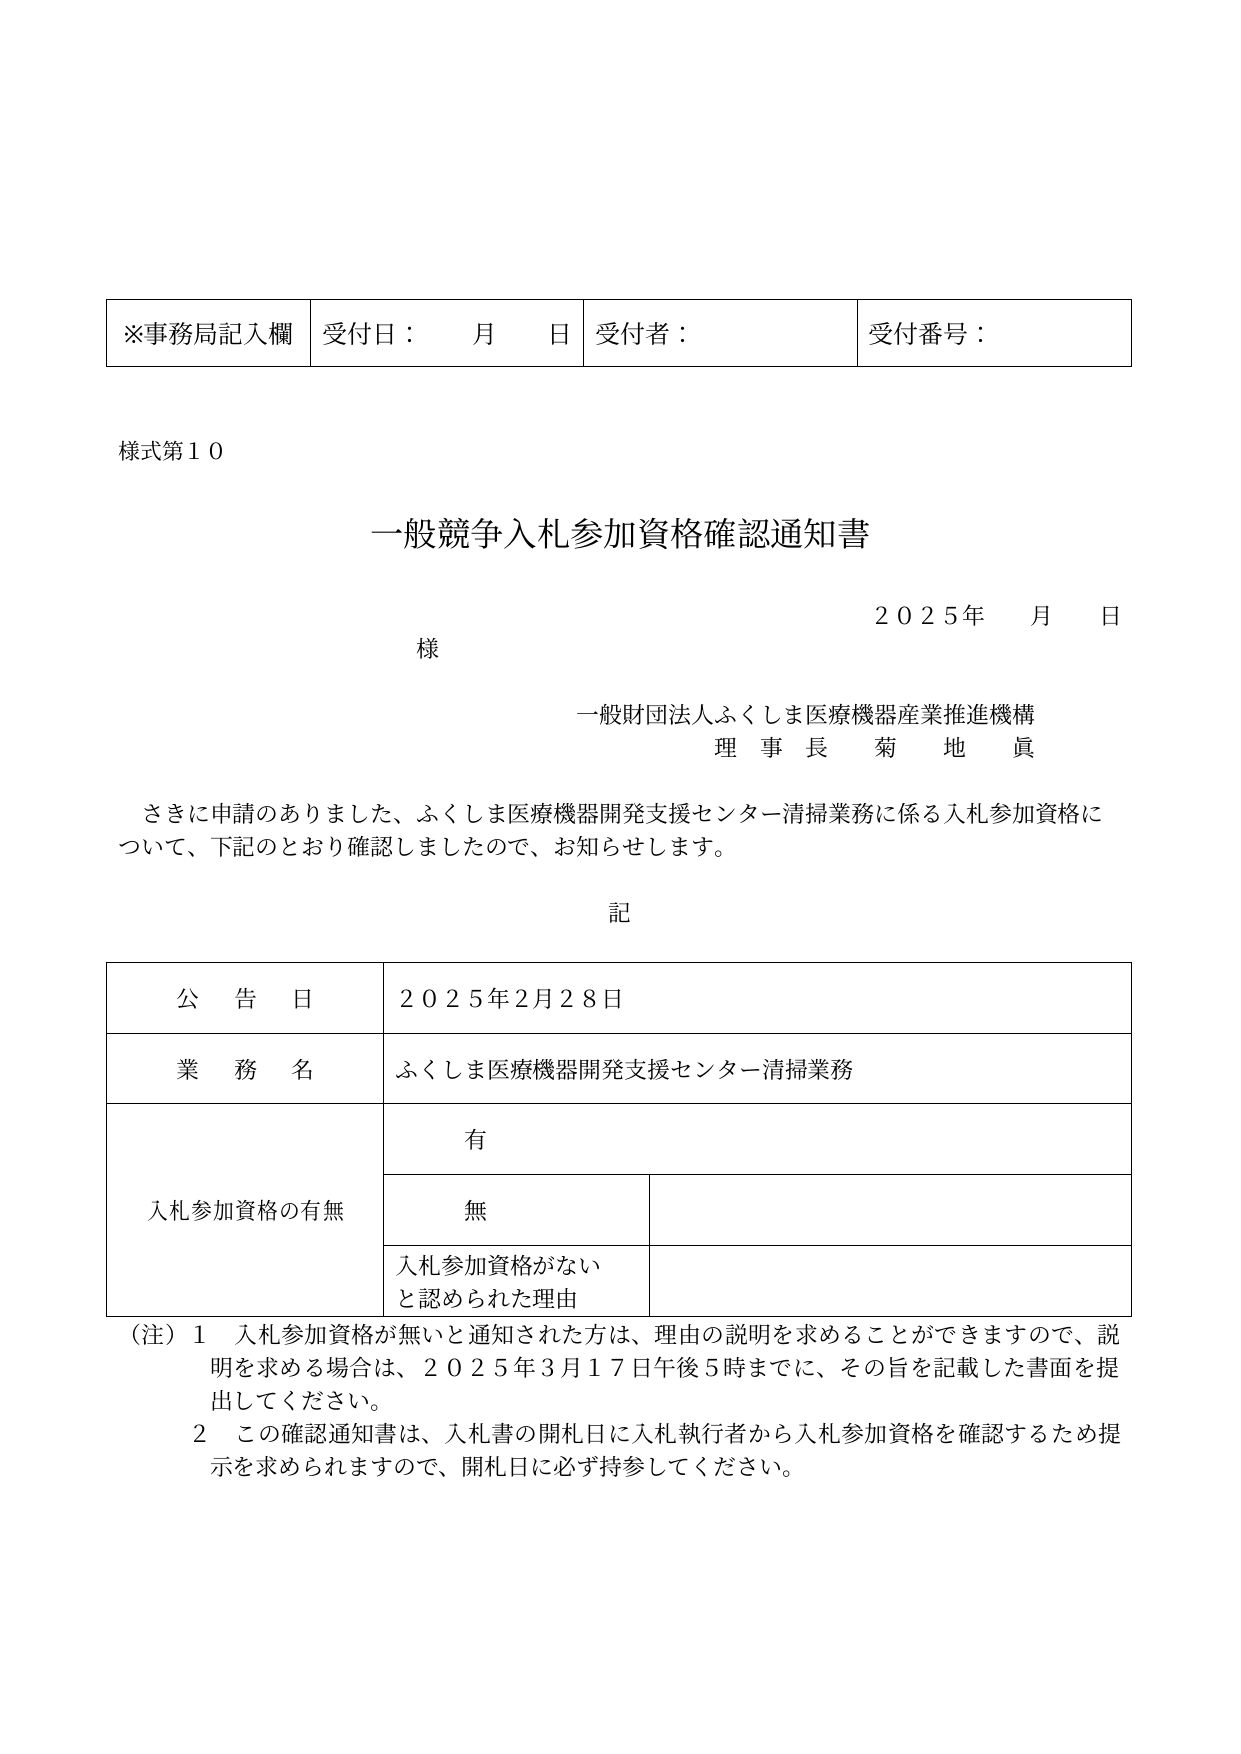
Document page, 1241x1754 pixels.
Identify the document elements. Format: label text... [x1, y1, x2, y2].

text ２ この確認通知書は、入札書の開札日に入札執行者から入札参加資格を確認するため提示を求められますので、開札日に必ず持参してください。 [118, 1416, 1122, 1482]
table_cell 入札参加資格の有無 [107, 1104, 383, 1316]
table_cell 業務名 [107, 1034, 383, 1103]
text 様 [118, 631, 1122, 664]
table_header ２０２５年２月２８日 [384, 963, 1131, 1032]
text 様式第１０ [118, 433, 1122, 466]
table_cell 入札参加資格がない と認められた理由 [384, 1246, 649, 1316]
table_cell ふくしま医療機器開発支援センター清掃業務 [384, 1034, 1131, 1103]
table_cell 無 [384, 1175, 649, 1245]
table_cell [650, 1246, 1131, 1316]
table_header 受付番号： [858, 300, 1131, 366]
text 記 [118, 896, 1122, 928]
table_header 受付者： [584, 300, 857, 366]
table_header 受付日： 月 日 [311, 300, 583, 366]
table_header ※事務局記入欄 [107, 300, 310, 366]
text 理 事 長 菊 地 眞 [118, 730, 1122, 763]
table_header 公告日 [107, 963, 383, 1032]
text 一般競争入札参加資格確認通知書 [118, 499, 1122, 565]
table_cell 有 [384, 1104, 1131, 1174]
text （注）１ 入札参加資格が無いと通知された方は、理由の説明を求めることができますので、説明を求める場合は、２０２５年３月１７日午後５時までに、その旨を記載した書面を提出してください。 [118, 1317, 1122, 1416]
text 一般財団法人ふくしま医療機器産業推進機構 [118, 697, 1122, 730]
table_cell [650, 1175, 1131, 1245]
text さきに申請のありました、ふくしま医療機器開発支援センター清掃業務に係る入札参加資格について、下記のとおり確認しましたので、お知らせします。 [118, 796, 1122, 862]
text ２０２５年 月 日 [118, 598, 1122, 631]
